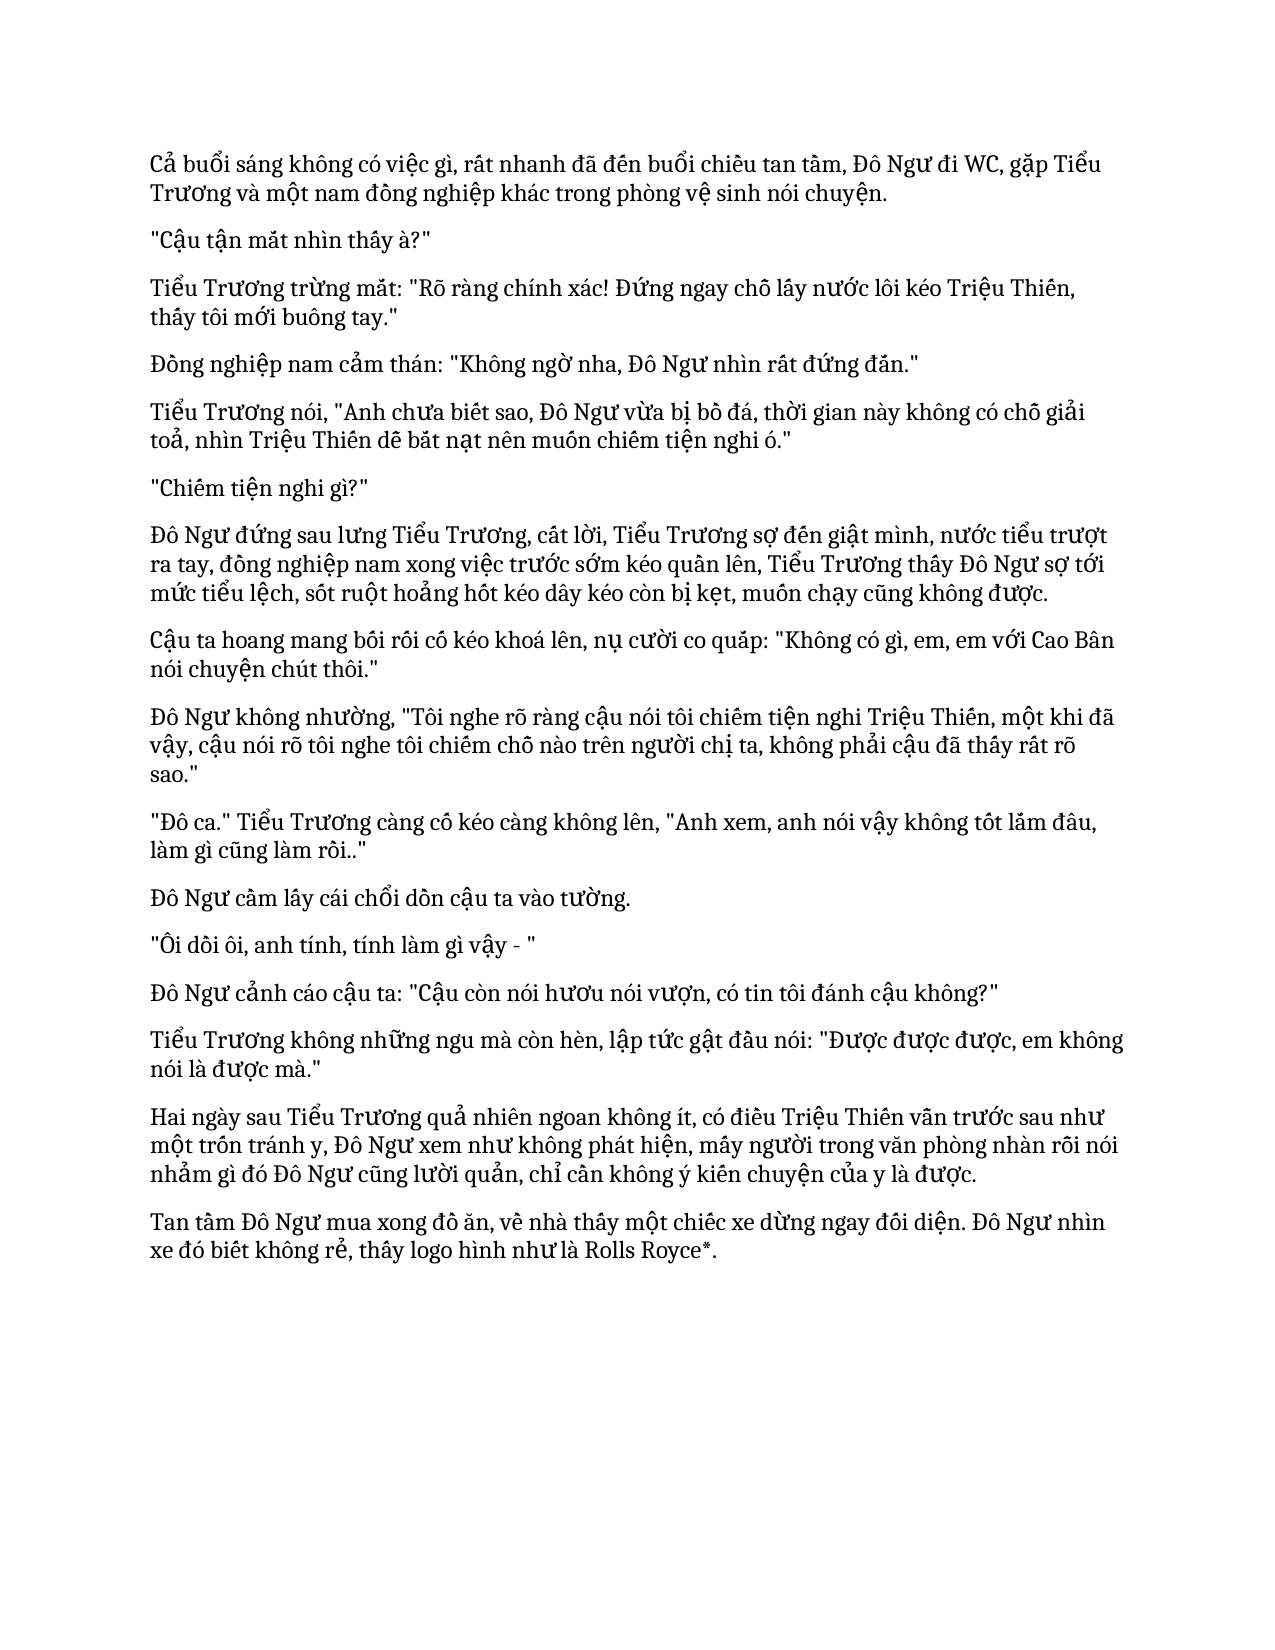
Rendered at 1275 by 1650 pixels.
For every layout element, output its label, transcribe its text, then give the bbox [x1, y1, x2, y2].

text Cả buổi sáng không có việc gì, rất nhanh đã đến buổi chiều tan tầm, Đô Ngư đi WC, gặp Tiểu Trương và một nam đồng nghiệp khác trong phòng vệ sinh nói chuyện. [150, 150, 1125, 207]
text Đô Ngư không nhường, "Tôi nghe rõ ràng cậu nói tôi chiếm tiện nghi Triệu Thiến, một khi đã vậy, cậu nói rõ tôi nghe tôi chiếm chỗ nào trên người chị ta, không phải cậu đã thấy rất rõ sao." [150, 702, 1125, 789]
text Tiểu Trương không những ngu mà còn hèn, lập tức gật đầu nói: "Được được được, em không nói là được mà." [150, 1026, 1125, 1084]
text Hai ngày sau Tiểu Trương quả nhiên ngoan không ít, có điều Triệu Thiến vẫn trước sau như một trốn tránh y, Đô Ngư xem như không phát hiện, mấy người trong văn phòng nhàn rỗi nói nhảm gì đó Đô Ngư cũng lười quản, chỉ cần không ý kiến chuyện của y là được. [150, 1102, 1125, 1189]
text "Ôi dồi ôi, anh tính, tính làm gì vậy - " [150, 931, 1125, 960]
text Tan tầm Đô Ngư mua xong đồ ăn, về nhà thấy một chiếc xe dừng ngay đối diện. Đô Ngư nhìn xe đó biết không rẻ, thấy logo hình như là Rolls Royce*. [150, 1207, 1125, 1265]
text "Cậu tận mắt nhìn thấy à?" [150, 226, 1125, 255]
text Đô Ngư cảnh cáo cậu ta: "Cậu còn nói hươu nói vượn, có tin tôi đánh cậu không?" [150, 979, 1125, 1007]
text "Chiếm tiện nghi gì?" [150, 474, 1125, 502]
text Đô Ngư đứng sau lưng Tiểu Trương, cất lời, Tiểu Trương sợ đến giật mình, nước tiểu trượt ra tay, đồng nghiệp nam xong việc trước sớm kéo quần lên, Tiểu Trương thấy Đô Ngư sợ tới mức tiểu lệch, sốt ruột hoảng hốt kéo dây kéo còn bị kẹt, muốn chạy cũng không được. [150, 521, 1125, 607]
text Đồng nghiệp nam cảm thán: "Không ngờ nha, Đô Ngư nhìn rất đứng đắn." [150, 350, 1125, 379]
text Đô Ngư cầm lấy cái chổi dồn cậu ta vào tường. [150, 884, 1125, 912]
text Cậu ta hoang mang bối rối cố kéo khoá lên, nụ cười co quắp: "Không có gì, em, em với Cao Bân nói chuyện chút thôi." [150, 626, 1125, 684]
text Tiểu Trương nói, "Anh chưa biết sao, Đô Ngư vừa bị bồ đá, thời gian này không có chỗ giải toả, nhìn Triệu Thiến dễ bắt nạt nên muốn chiếm tiện nghi ó." [150, 397, 1125, 455]
text "Đô ca." Tiểu Trương càng cố kéo càng không lên, "Anh xem, anh nói vậy không tốt lắm đâu, làm gì cũng làm rồi.." [150, 807, 1125, 865]
text Tiểu Trương trừng mắt: "Rõ ràng chính xác! Đứng ngay chỗ lấy nước lôi kéo Triệu Thiến, thấy tôi mới buông tay." [150, 274, 1125, 331]
